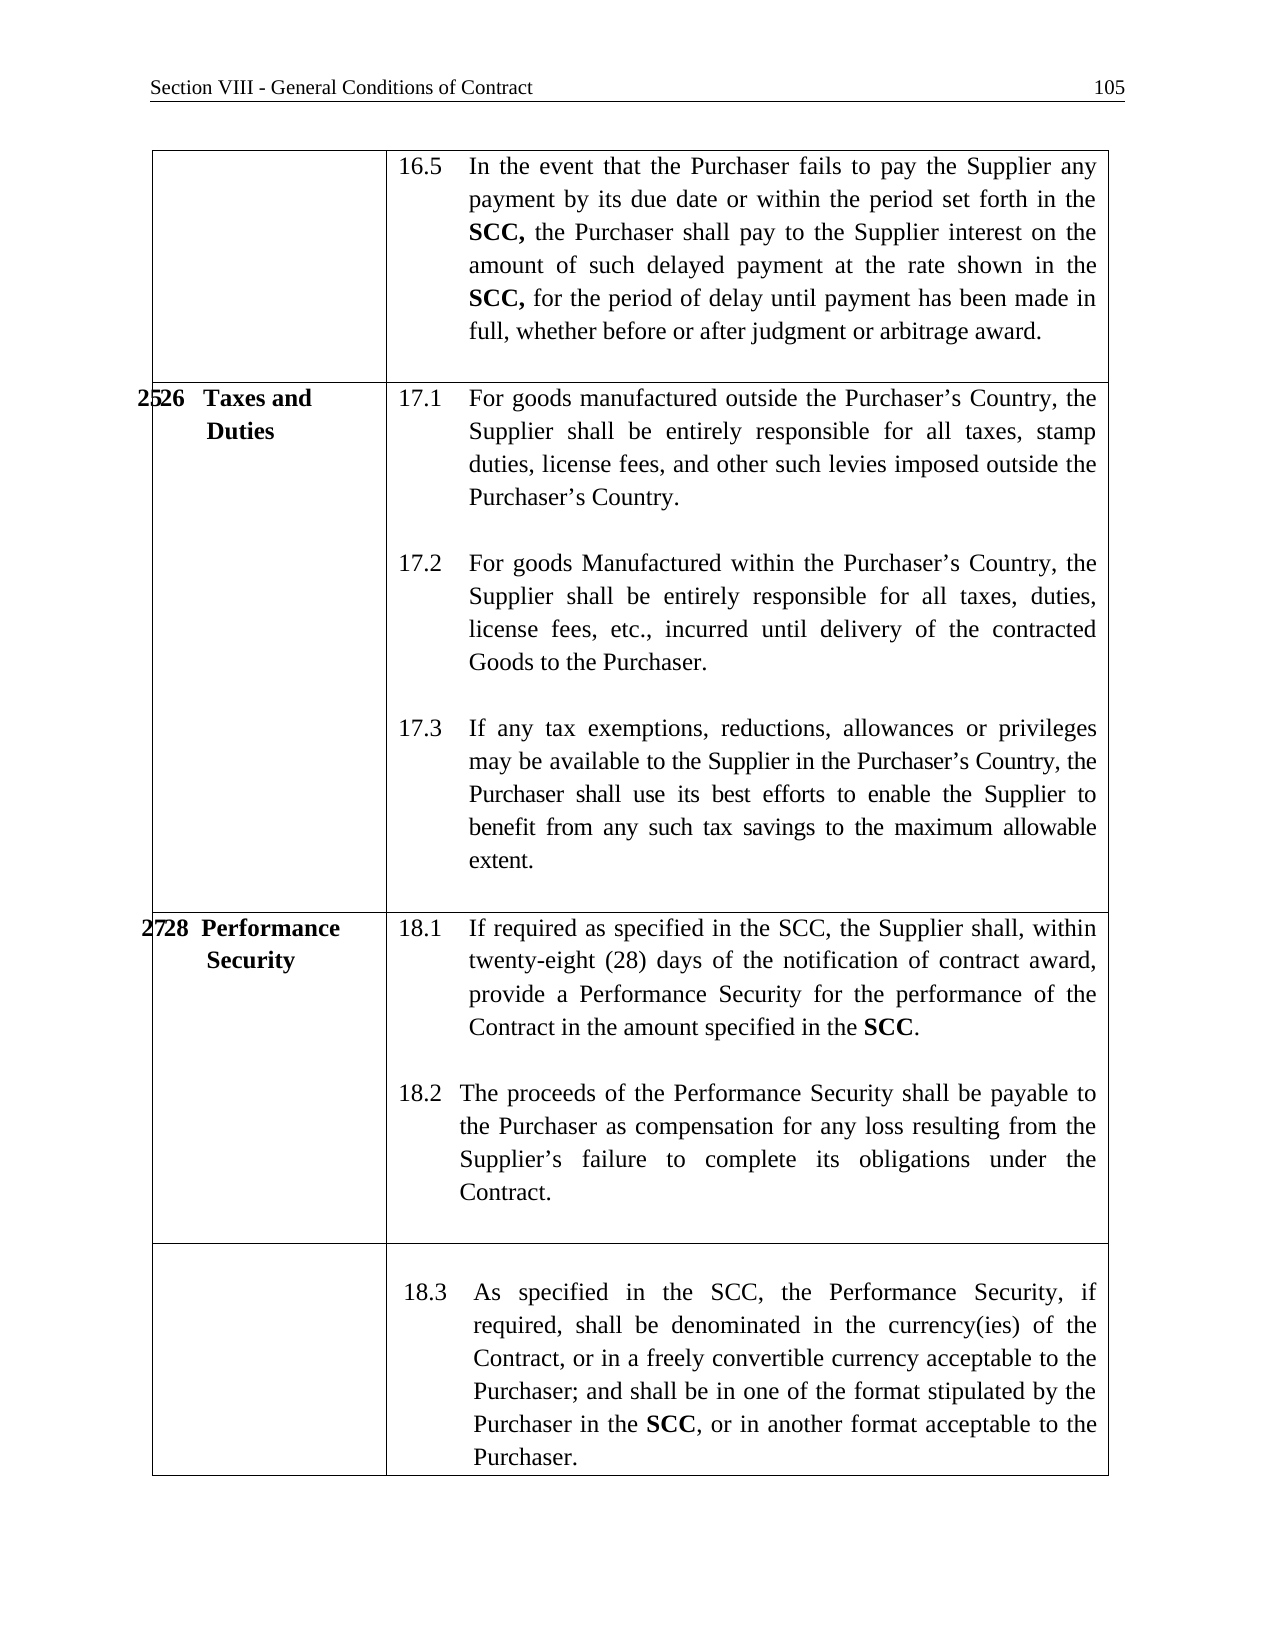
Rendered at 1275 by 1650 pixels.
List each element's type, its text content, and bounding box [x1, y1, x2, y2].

table_cell For goods manufactured outside the Purchaser’s Country, the Supplier shall be entirely responsible for all taxes, stamp duties, license fees, and other such levies imposed outside the Purchaser’s Country. 17.2 For goods Manufactured within the Purchaser’s Country, the Supplier shall be entirely responsible for all taxes, duties, license fees, etc., incurred until delivery of the contracted Goods to the Purchaser. 17.3 If any tax exemptions, reductions, allowances or privileges may be available to the Supplier in the Purchaser’s Country, the Purchaser shall use its best efforts to enable the Supplier to benefit from any such tax savings to the maximum allowable extent. [387, 383, 1108, 912]
table_cell [153, 151, 386, 382]
table_cell [153, 1244, 386, 1474]
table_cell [387, 1244, 1108, 1474]
table_cell Performance Security [153, 913, 386, 1243]
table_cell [387, 151, 1108, 382]
table_cell Taxes and Duties [153, 383, 386, 912]
table_cell If required as specified in the SCC, the Supplier shall, within twenty-eight (28) days of the notification of contract award, provide a Performance Security for the performance of the Contract in the amount specified in the SCC. The proceeds of the Performance Security shall be payable to the Purchaser as compensation for any loss resulting from the Supplier’s failure to complete its obligations under the Contract. [387, 913, 1108, 1243]
